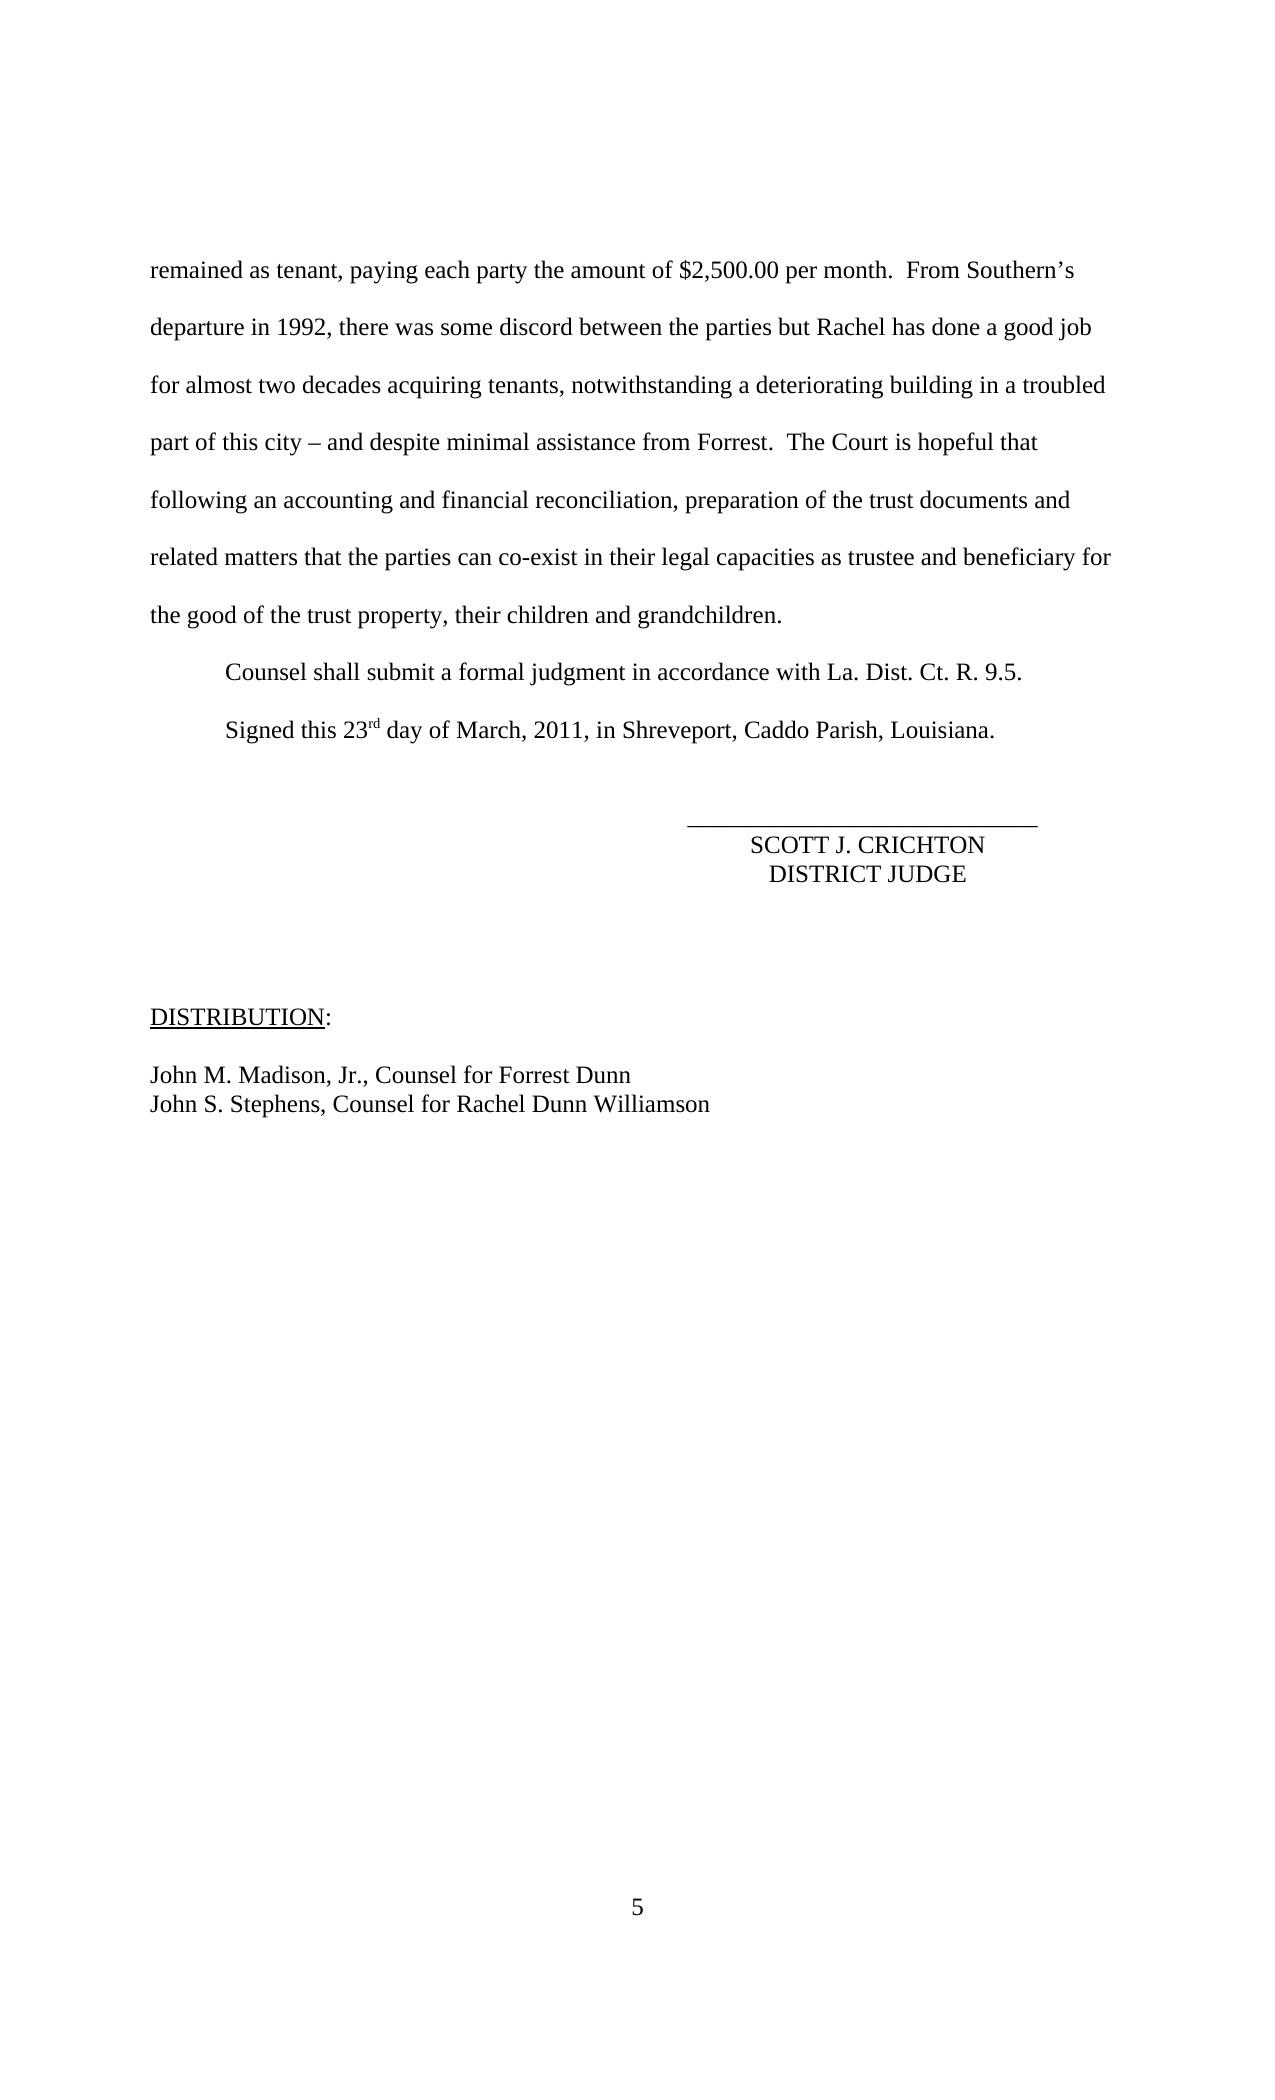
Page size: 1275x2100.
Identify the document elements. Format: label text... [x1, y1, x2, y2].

text John S. Stephens, Counsel for Rachel Dunn Williamson [150, 1089, 1125, 1117]
text DISTRICT JUDGE [150, 859, 1125, 887]
text Counsel shall submit a formal judgment in accordance with La. Dist. Ct. R. 9.5. [150, 657, 1125, 686]
text SCOTT J. CRICHTON [150, 830, 1125, 859]
text DISTRIBUTION: [150, 1002, 1125, 1031]
text Signed this 23rd day of March, 2011, in Shreveport, Caddo Parish, Louisiana. [150, 715, 1125, 744]
text John M. Madison, Jr., Counsel for Forrest Dunn [150, 1060, 1125, 1089]
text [150, 255, 1125, 629]
text ____________________________ [150, 801, 1125, 830]
